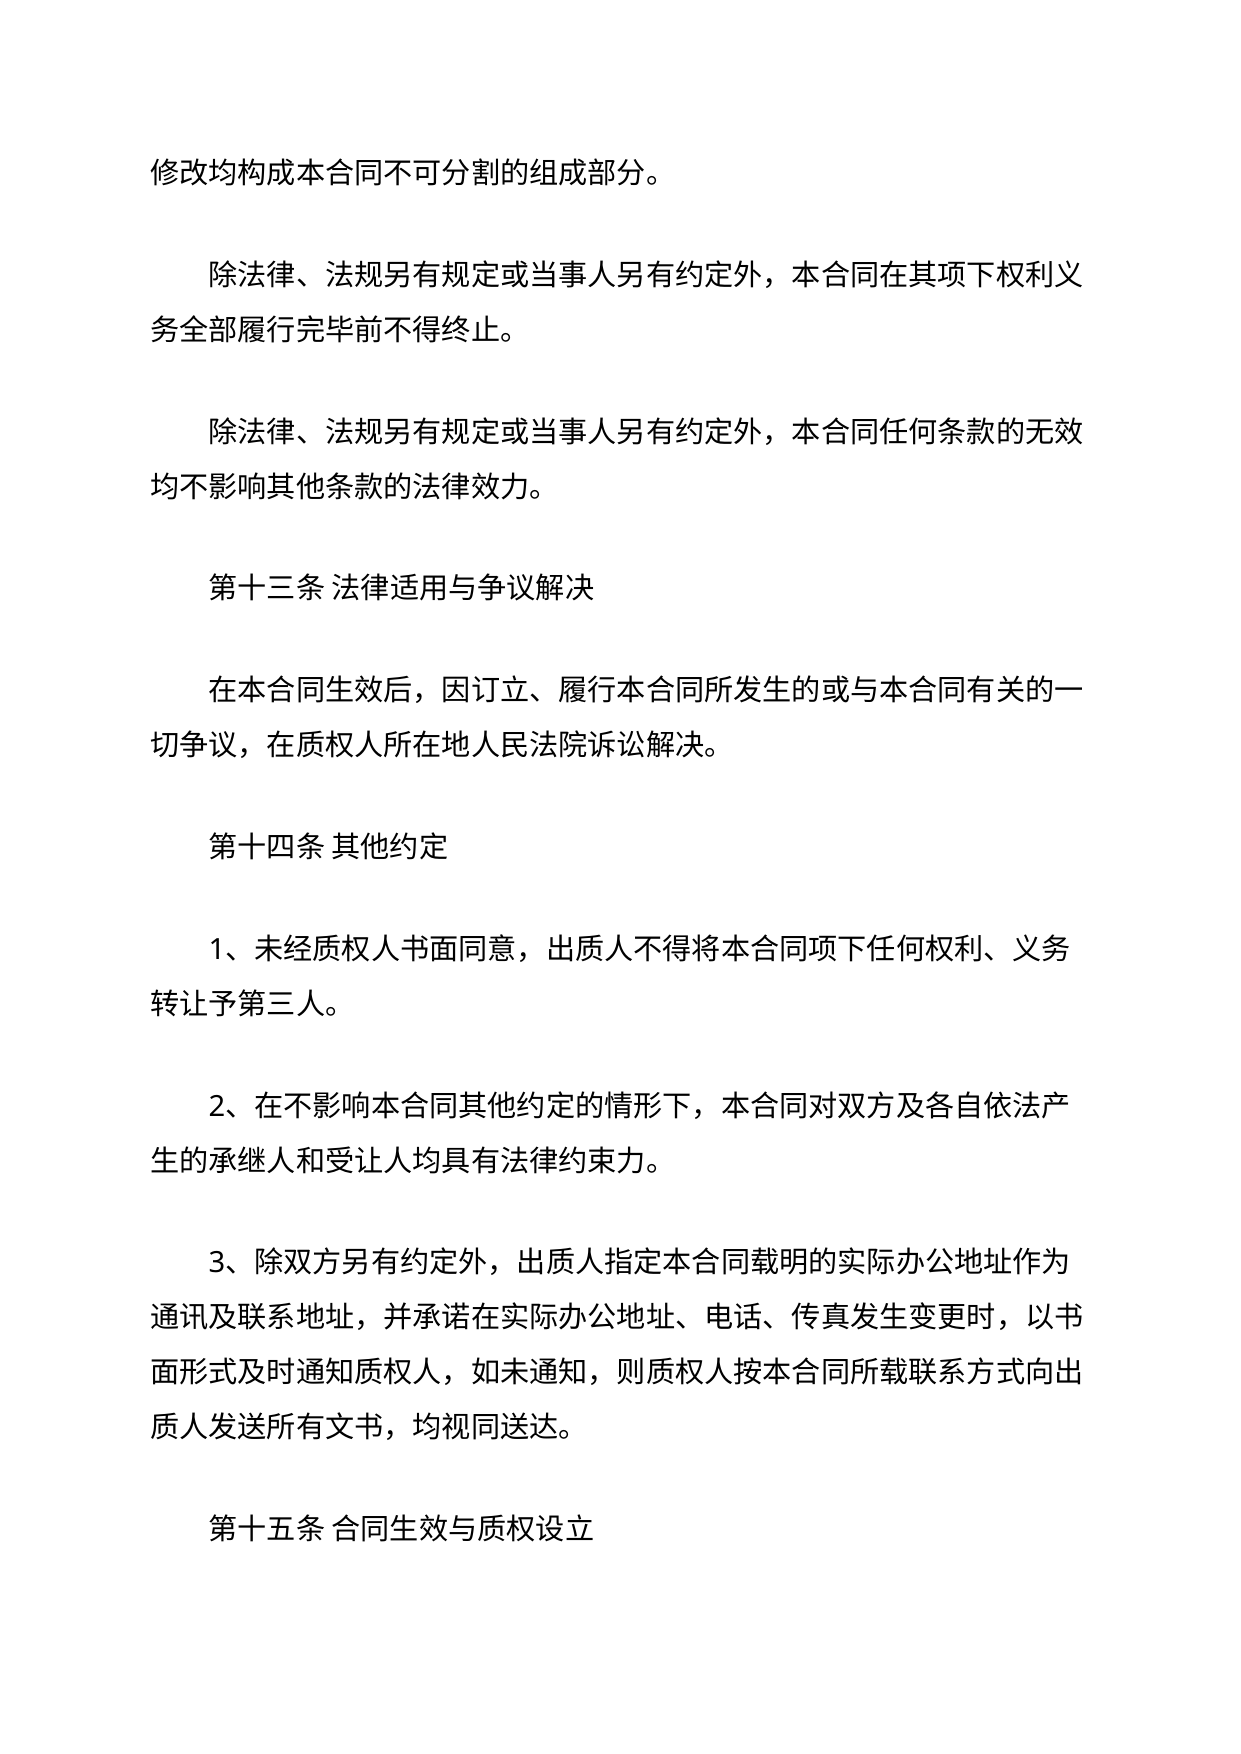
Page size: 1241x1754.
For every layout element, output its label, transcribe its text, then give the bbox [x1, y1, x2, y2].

text 1、未经质权人书面同意，出质人不得将本合同项下任何权利、义务转让予第三人。 [150, 925, 1090, 1023]
text 第十四条 其他约定 [150, 823, 1090, 866]
text 第十五条 合同生效与质权设立 [150, 1505, 1090, 1548]
text 3、除双方另有约定外，出质人指定本合同载明的实际办公地址作为通讯及联系地址，并承诺在实际办公地址、电话、传真发生变更时，以书面形式及时通知质权人，如未通知，则质权人按本合同所载联系方式向出质人发送所有文书，均视同送达。 [150, 1239, 1090, 1446]
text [150, 150, 1090, 192]
text 2、在不影响本合同其他约定的情形下，本合同对双方及各自依法产生的承继人和受让人均具有法律约束力。 [150, 1082, 1090, 1179]
text 除法律、法规另有规定或当事人另有约定外，本合同在其项下权利义务全部履行完毕前不得终止。 [150, 252, 1090, 349]
text 在本合同生效后，因订立、履行本合同所发生的或与本合同有关的一切争议，在质权人所在地人民法院诉讼解决。 [150, 667, 1090, 764]
text 除法律、法规另有规定或当事人另有约定外，本合同任何条款的无效均不影响其他条款的法律效力。 [150, 408, 1090, 506]
text 第十三条 法律适用与争议解决 [150, 565, 1090, 607]
